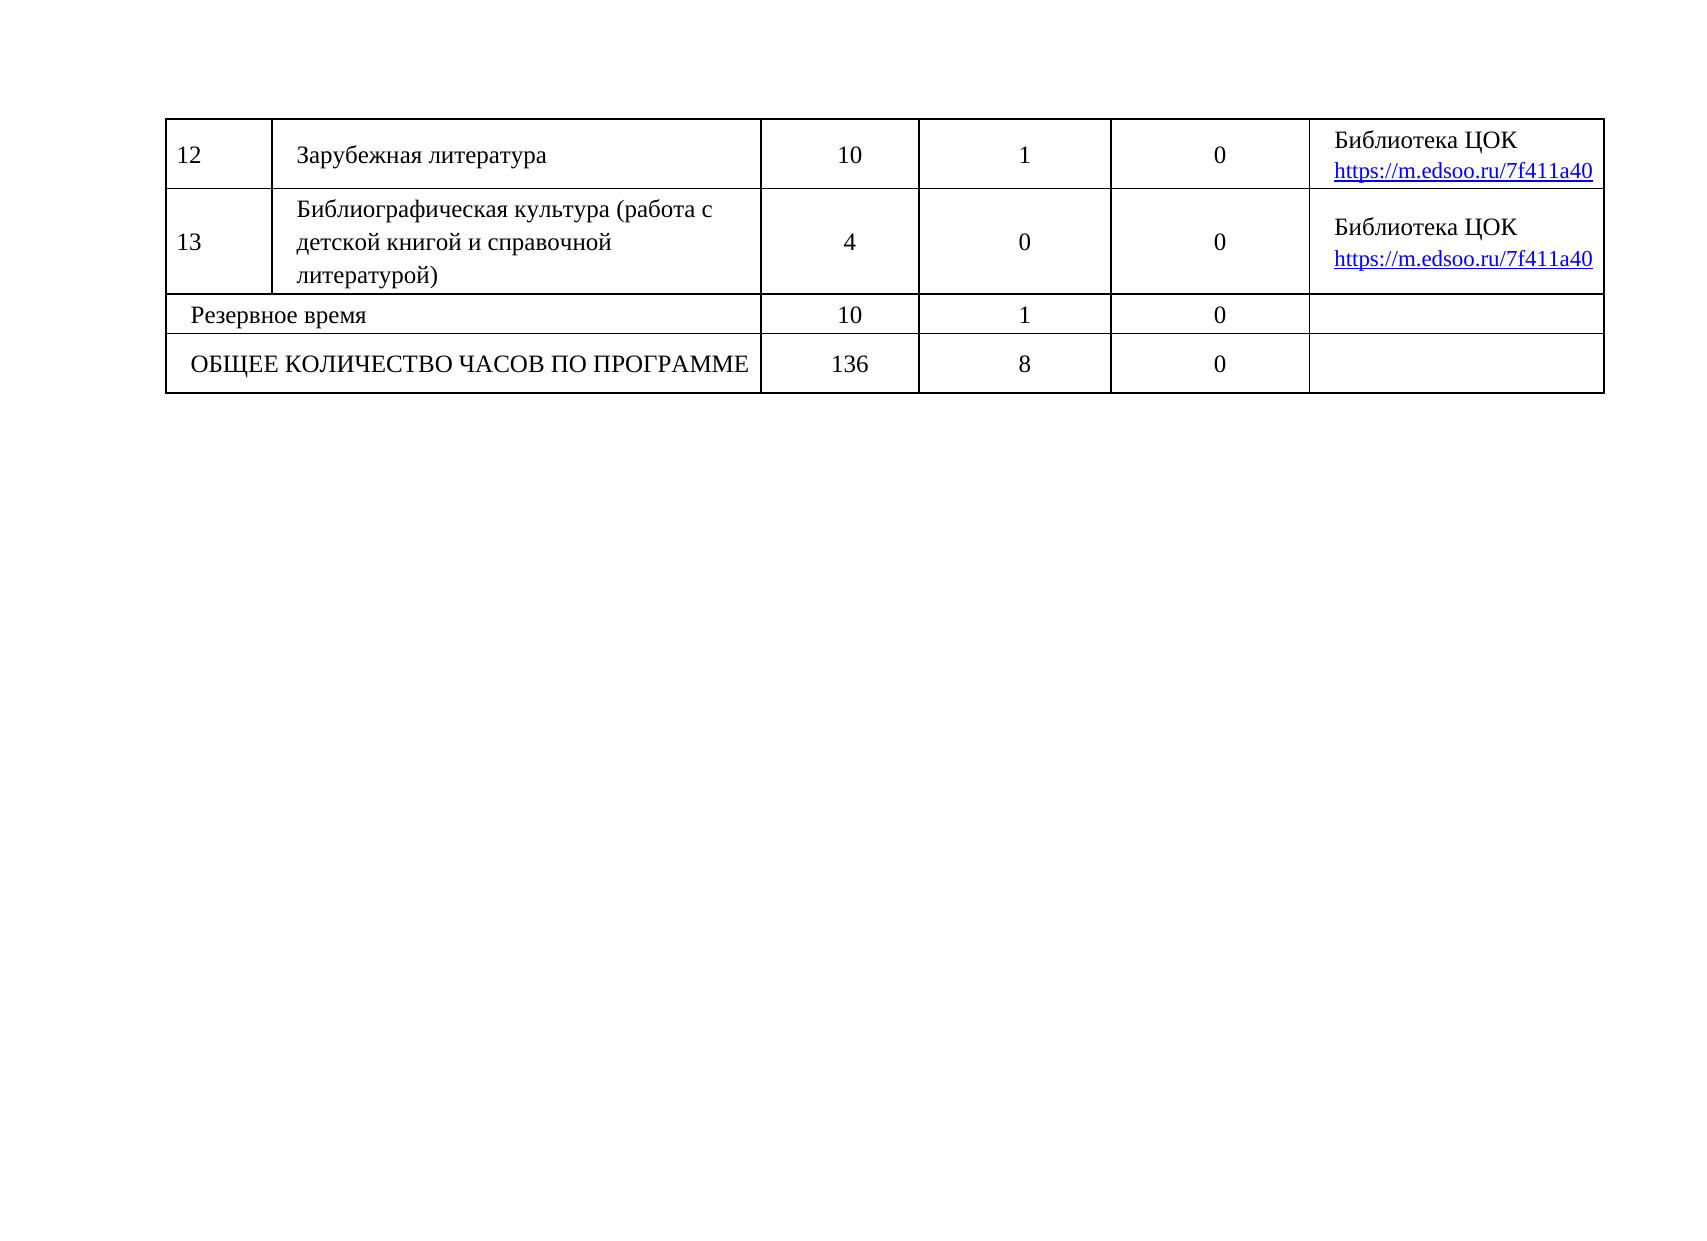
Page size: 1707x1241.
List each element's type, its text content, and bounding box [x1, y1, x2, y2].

table_cell 12 [167, 120, 271, 188]
table_cell 10 [762, 120, 918, 188]
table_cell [1310, 120, 1603, 188]
table_cell 4 [762, 189, 918, 293]
table_cell 0 [1112, 189, 1309, 293]
table_cell 0 [1112, 120, 1309, 188]
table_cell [1310, 189, 1603, 293]
table_cell 1 [920, 120, 1110, 188]
table_cell 13 [167, 189, 271, 293]
table_cell 0 [1112, 295, 1309, 332]
table_cell [1310, 295, 1603, 332]
table_cell 8 [920, 334, 1110, 392]
table_cell Зарубежная литература [273, 120, 760, 188]
table_cell 1 [920, 295, 1110, 332]
table_cell Библиографическая культура (работа с детской книгой и справочной литературой) [273, 189, 760, 293]
table_cell 0 [920, 189, 1110, 293]
table_cell 136 [762, 334, 918, 392]
table_cell [1310, 334, 1603, 392]
table_cell 10 [762, 295, 918, 332]
table_cell Резервное время [167, 295, 760, 332]
table_cell ОБЩЕЕ КОЛИЧЕСТВО ЧАСОВ ПО ПРОГРАММЕ [167, 334, 760, 392]
table_cell 0 [1112, 334, 1309, 392]
